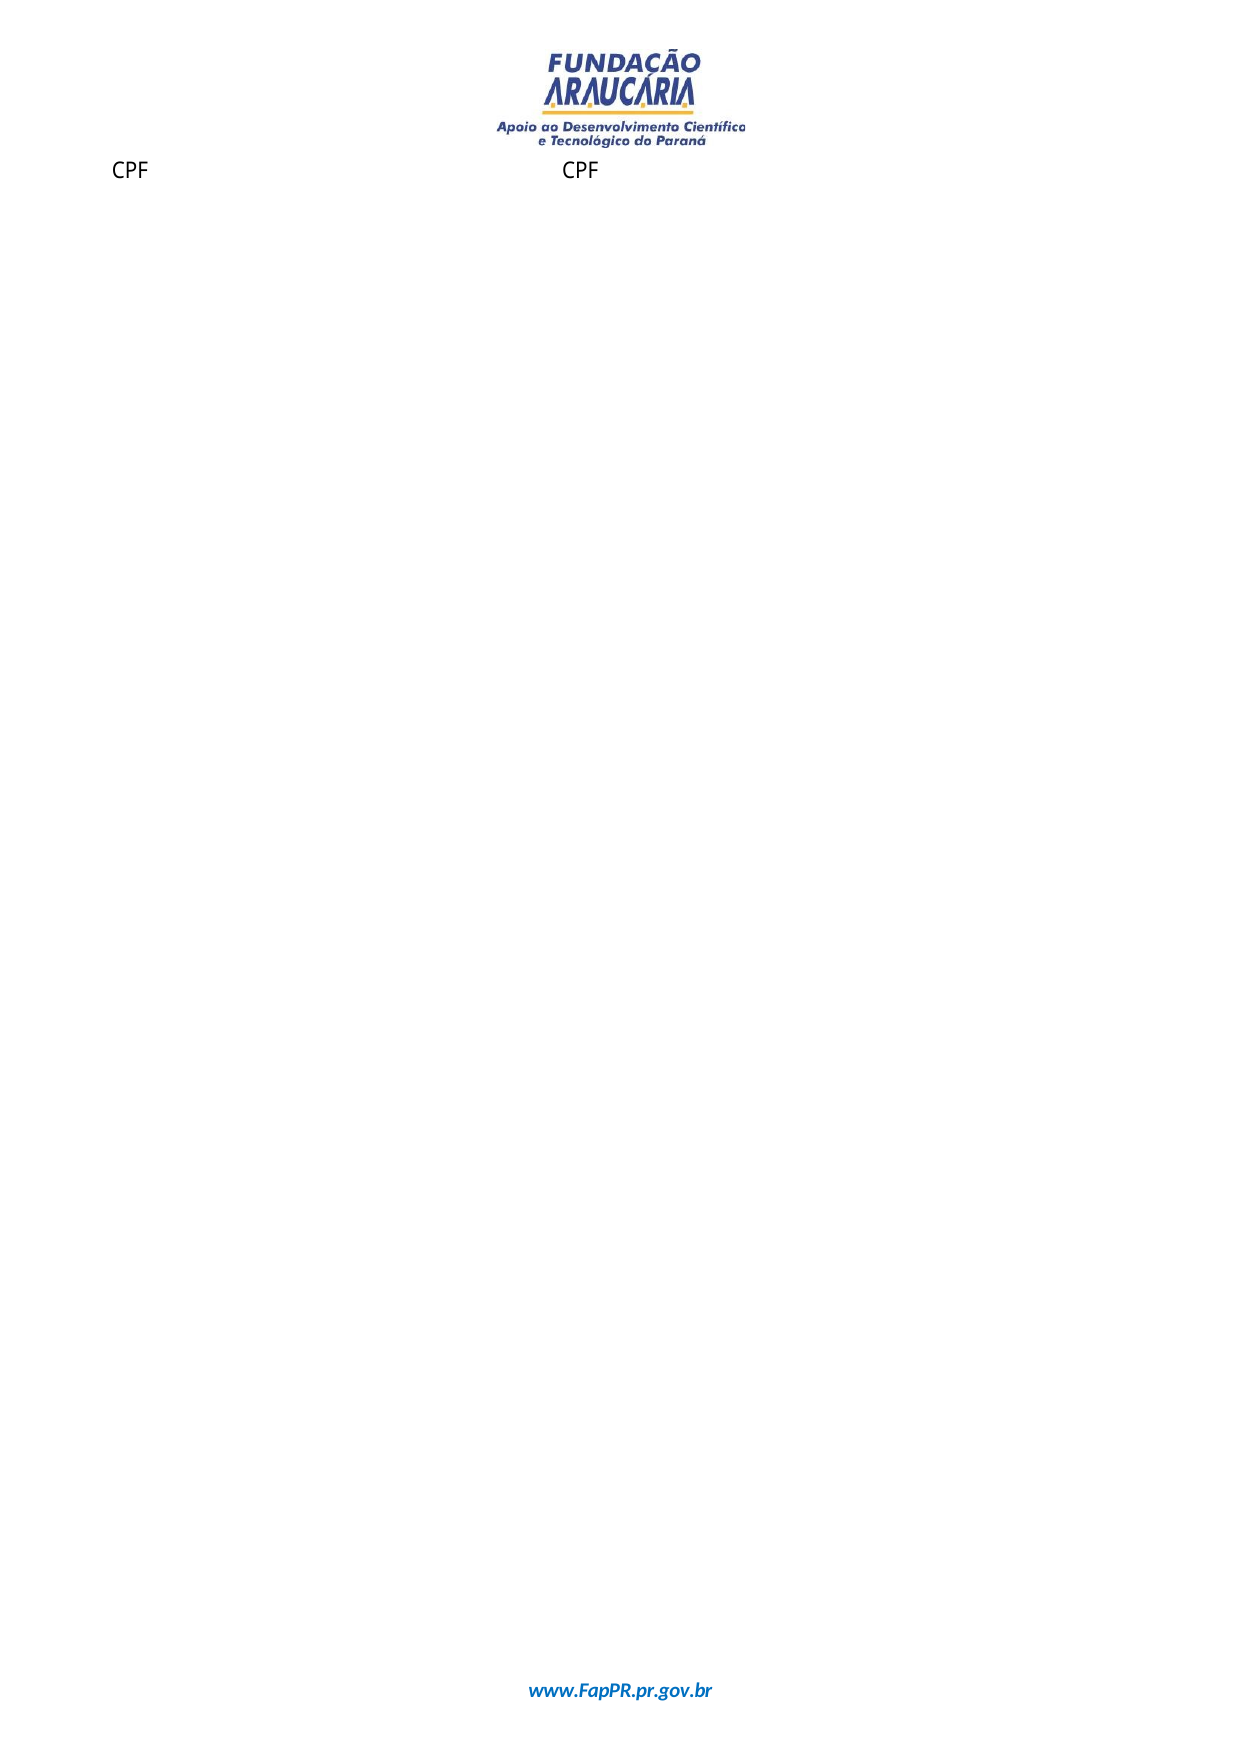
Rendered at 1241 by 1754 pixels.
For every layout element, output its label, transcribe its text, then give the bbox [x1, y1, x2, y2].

table_header Nome CPF [539, 146, 996, 185]
table_header Nome CPF [91, 146, 539, 185]
picture [496, 49, 746, 146]
